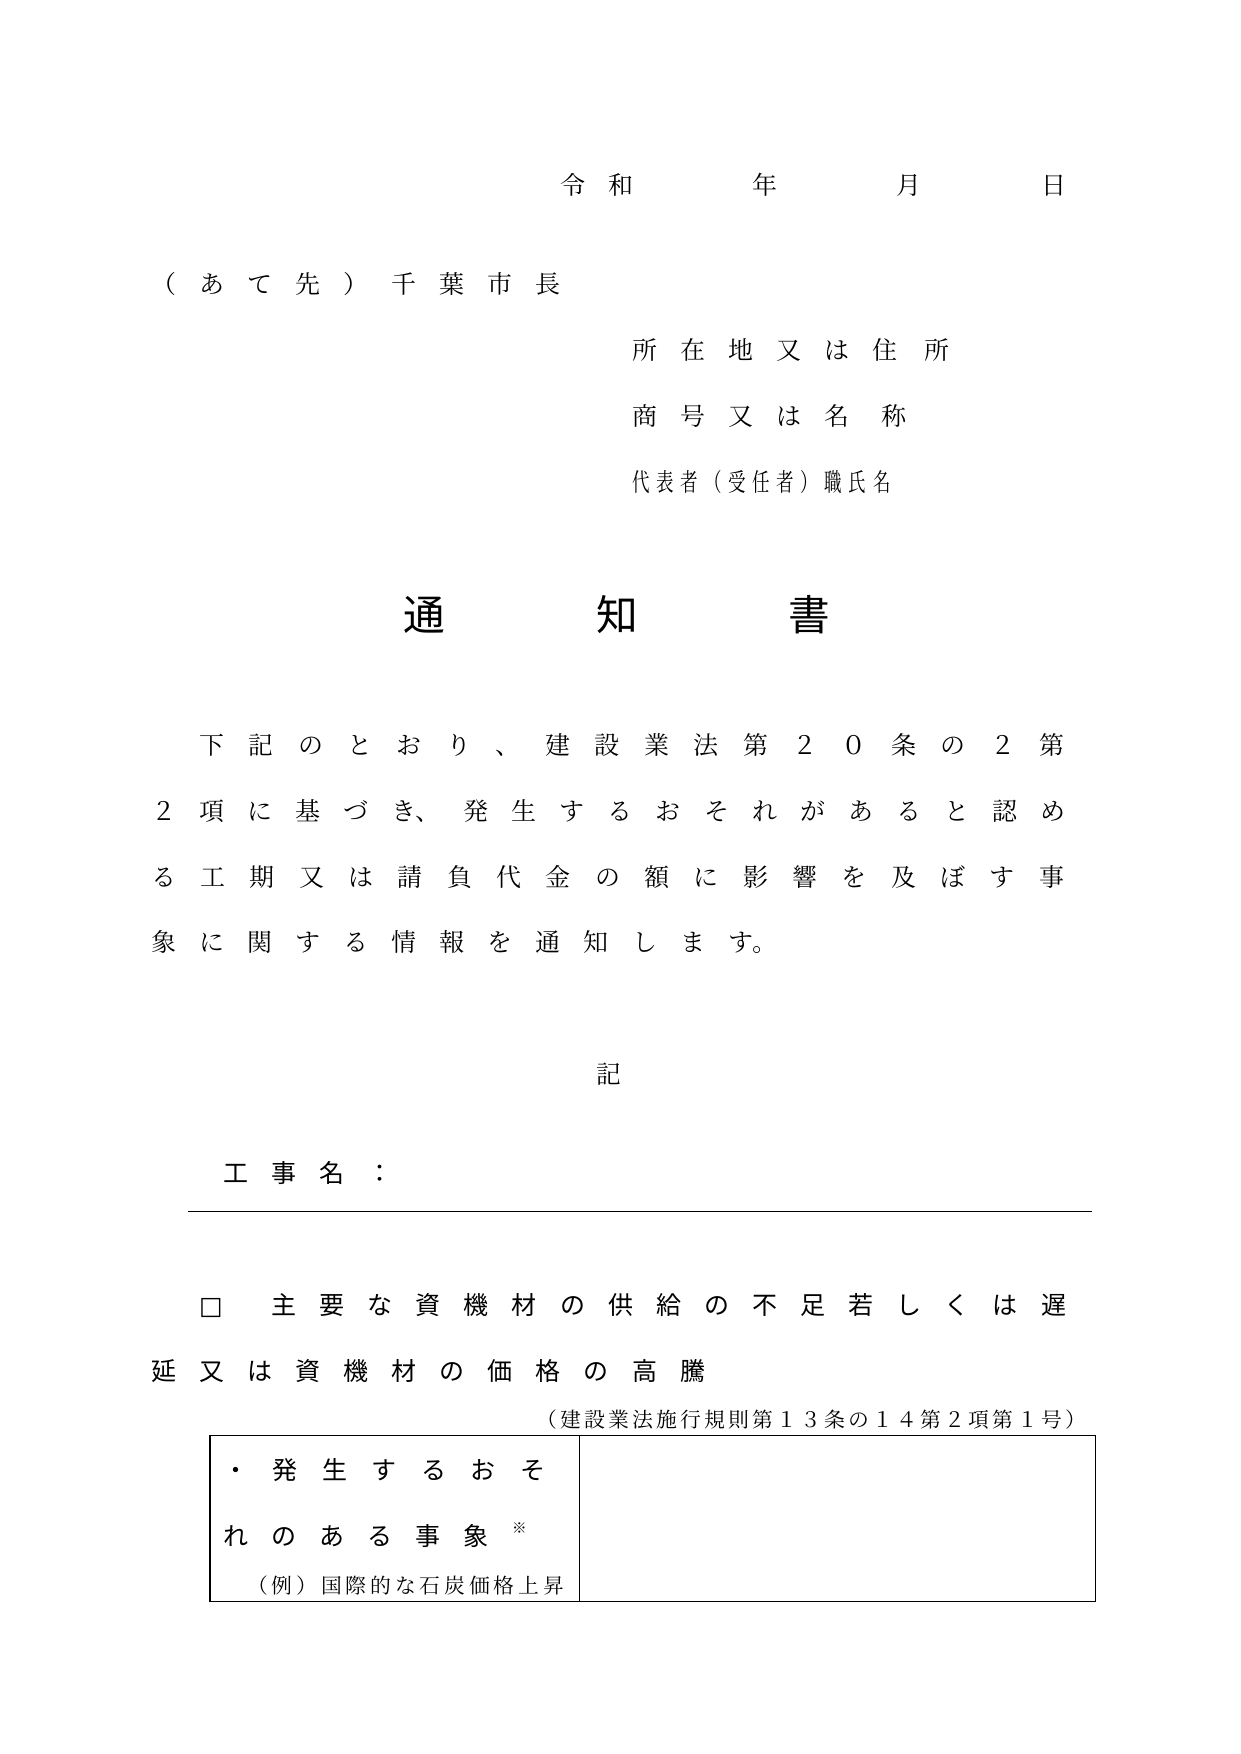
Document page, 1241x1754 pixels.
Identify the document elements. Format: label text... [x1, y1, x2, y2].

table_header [211, 1436, 579, 1601]
text （あて先）千葉市長 [151, 250, 1089, 316]
text 通 知 書 [151, 579, 1089, 645]
text 下記のとおり、建設業法第２０条の２第２項に基づき、発生するおそれがあると認める工期又は請負代金の額に影響を及ぼす事象に関する情報を通知します。 [151, 711, 1089, 974]
text 工事名： [151, 1139, 1089, 1204]
text 所在地又は住所 [593, 316, 1089, 382]
text 代表者（受任者）職氏名 [593, 447, 1089, 513]
subtitle 記 [151, 1040, 1089, 1106]
text □ 主要な資機材の供給の不足若しくは遅延又は資機材の価格の高騰 [151, 1270, 1089, 1402]
text （建設業法施行規則第１３条の１４第２項第１号） [151, 1402, 1089, 1435]
table_header [580, 1436, 1095, 1601]
text 商号又は名称 [593, 382, 1089, 447]
text 令和 年 月 日 [151, 151, 1089, 217]
